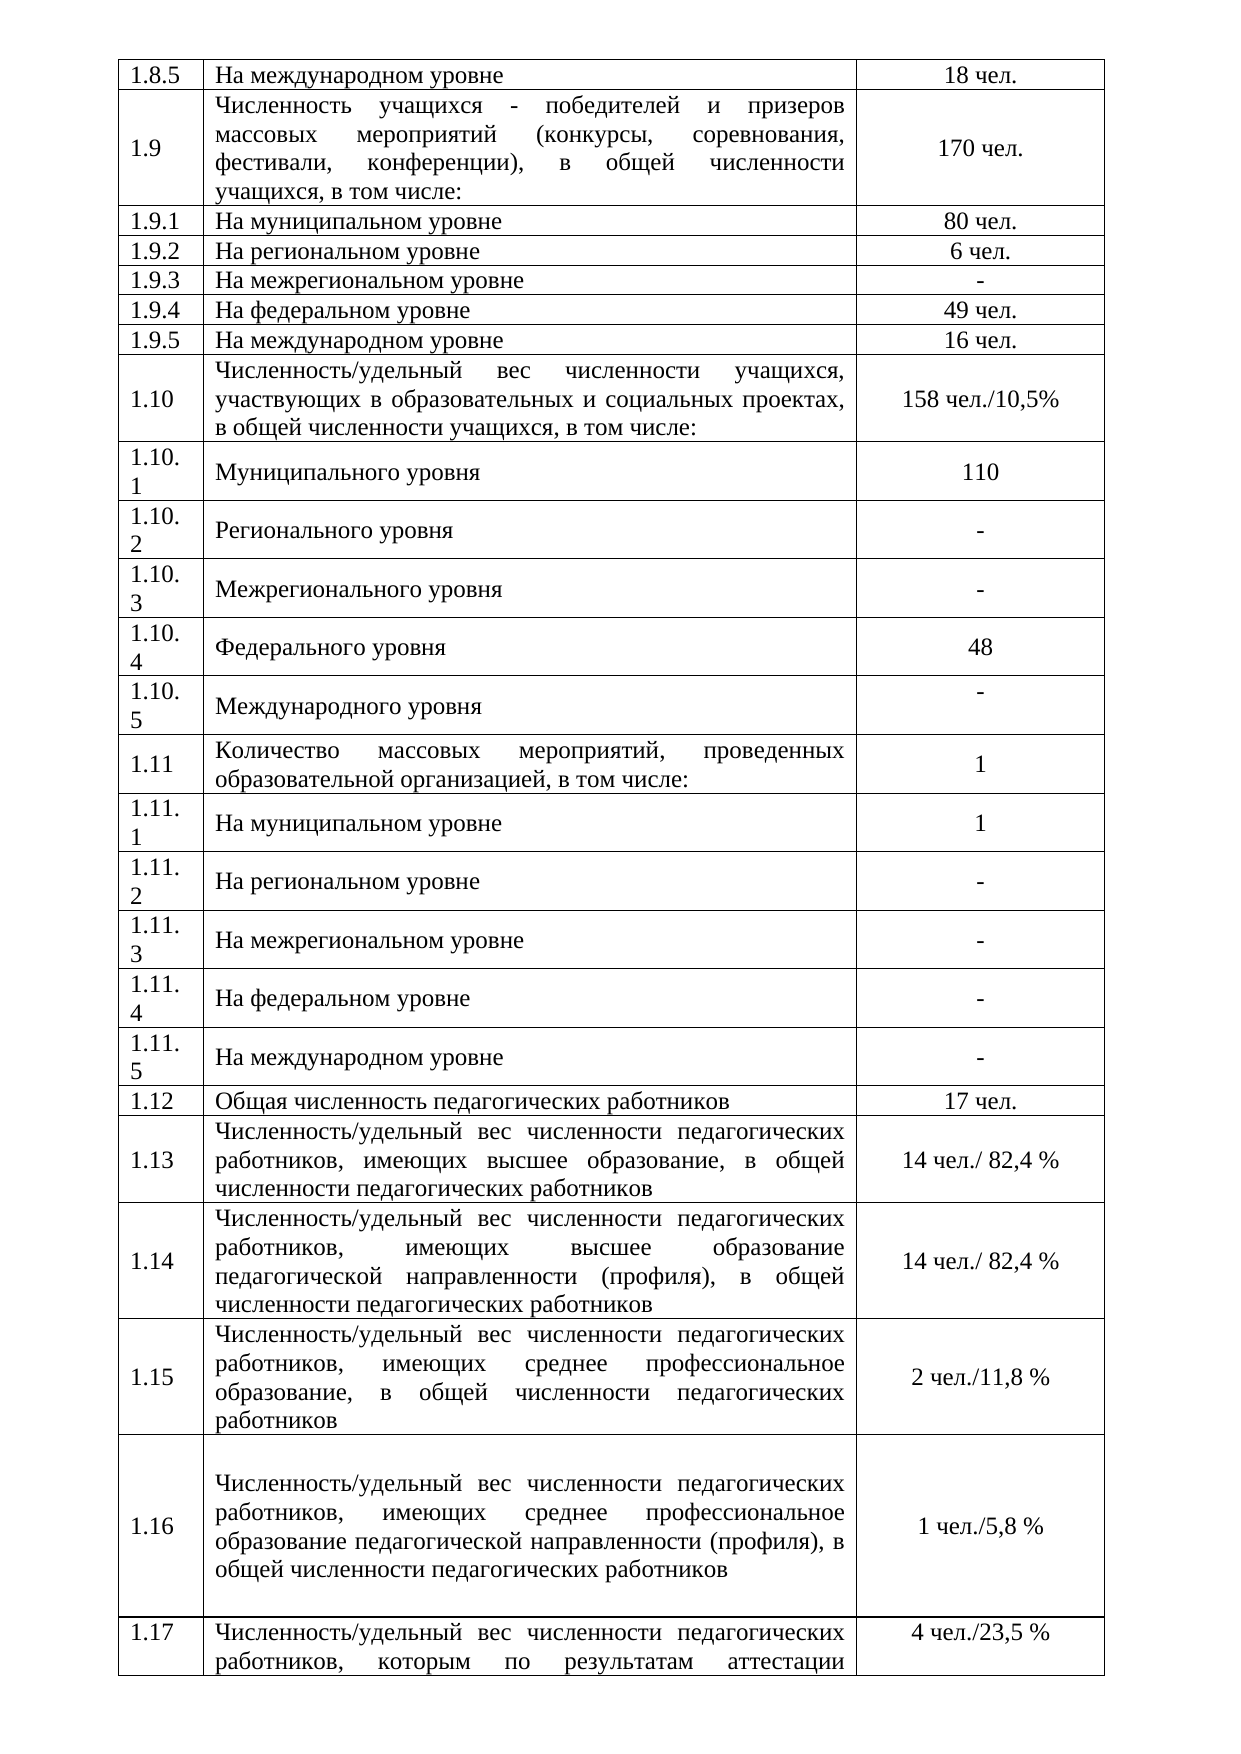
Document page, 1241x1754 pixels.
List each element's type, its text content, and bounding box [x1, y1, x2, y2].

table_cell Количество массовых мероприятий, проведенных образовательной организацией, в том числе: [204, 735, 856, 792]
table_cell На межрегиональном уровне [204, 911, 856, 968]
table_cell - [857, 559, 1104, 617]
table_cell 17 чел. [857, 1086, 1104, 1115]
table_cell 1.10.5 [119, 676, 203, 734]
table_cell На региональном уровне [204, 236, 856, 264]
table_cell 1.15 [119, 1319, 203, 1434]
table_cell 1.8.5 [119, 60, 203, 89]
table_cell - [857, 969, 1104, 1027]
table_cell 14 чел./ 82,4 % [857, 1116, 1104, 1202]
table_cell На международном уровне [204, 325, 856, 354]
table_cell 1.9.5 [119, 325, 203, 354]
table_cell На муниципальном уровне [204, 206, 856, 235]
table_cell 48 [857, 618, 1104, 675]
table_cell 49 чел. [857, 295, 1104, 324]
table_cell - [857, 911, 1104, 968]
table_cell 1.14 [119, 1203, 203, 1318]
table_cell Численность/удельный вес численности педагогических работников, имеющих среднее профессиональное образование, в общей численности педагогических работников [204, 1319, 856, 1434]
table_cell Численность/удельный вес численности учащихся, участвующих в образовательных и социальных проектах, в общей численности учащихся, в том числе: [204, 355, 856, 441]
table_cell 16 чел. [857, 325, 1104, 354]
table_cell Общая численность педагогических работников [204, 1086, 856, 1115]
table_cell 1.10.1 [119, 442, 203, 500]
table_cell На муниципальном уровне [204, 794, 856, 851]
table_cell 170 чел. [857, 90, 1104, 205]
table_cell 1.11.5 [119, 1028, 203, 1085]
table_cell 110 [857, 442, 1104, 500]
table_cell 1.9 [119, 90, 203, 205]
table_cell 1.11.1 [119, 794, 203, 851]
table_cell - [857, 676, 1104, 734]
table_cell 158 чел./10,5% [857, 355, 1104, 441]
table_cell 1.9.4 [119, 295, 203, 324]
table_cell Регионального уровня [204, 501, 856, 558]
table_cell 1.12 [119, 1086, 203, 1115]
table_cell 1 чел./5,8 % [857, 1435, 1104, 1616]
table_cell 1 [857, 794, 1104, 851]
table_cell 1.11.2 [119, 852, 203, 909]
table_cell 18 чел. [857, 60, 1104, 89]
table_cell 1 [857, 735, 1104, 792]
table_cell 14 чел./ 82,4 % [857, 1203, 1104, 1318]
table_cell Численность/удельный вес численности педагогических работников, имеющих высшее образование, в общей численности педагогических работников [204, 1116, 856, 1202]
table_cell На межрегиональном уровне [204, 266, 856, 294]
table_cell 1.13 [119, 1116, 203, 1202]
table_cell 6 чел. [857, 236, 1104, 264]
table_cell Межрегионального уровня [204, 559, 856, 617]
table_cell Численность/удельный вес численности педагогических работников, имеющих высшее образование педагогической направленности (профиля), в общей численности педагогических работников [204, 1203, 856, 1318]
table_cell 1.10.2 [119, 501, 203, 558]
table_cell Муниципального уровня [204, 442, 856, 500]
table_cell 1.16 [119, 1435, 203, 1616]
table_cell 1.10 [119, 355, 203, 441]
table_cell 1.9.1 [119, 206, 203, 235]
table_cell 1.11.4 [119, 969, 203, 1027]
table_cell 1.11.3 [119, 911, 203, 968]
table_cell - [857, 501, 1104, 558]
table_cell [204, 1618, 856, 1675]
table_cell Федерального уровня [204, 618, 856, 675]
table_cell 80 чел. [857, 206, 1104, 235]
table_cell 1.9.2 [119, 236, 203, 264]
table_cell 1.10.3 [119, 559, 203, 617]
table_cell На международном уровне [204, 60, 856, 89]
table_cell - [857, 1028, 1104, 1085]
table_cell 1.17 [119, 1618, 203, 1675]
table_cell На федеральном уровне [204, 969, 856, 1027]
table_cell 4 чел./23,5 % [857, 1618, 1104, 1675]
table_cell 1.10.4 [119, 618, 203, 675]
table_cell 2 чел./11,8 % [857, 1319, 1104, 1434]
table_cell 1.11 [119, 735, 203, 792]
table_cell На международном уровне [204, 1028, 856, 1085]
table_cell Международного уровня [204, 676, 856, 734]
table_cell На федеральном уровне [204, 295, 856, 324]
table_cell На региональном уровне [204, 852, 856, 909]
table_cell - [857, 266, 1104, 294]
table_cell 1.9.3 [119, 266, 203, 294]
table_cell Численность/удельный вес численности педагогических работников, имеющих среднее профессиональное образование педагогической направленности (профиля), в общей численности педагогических работников [204, 1435, 856, 1616]
table_cell Численность учащихся - победителей и призеров массовых мероприятий (конкурсы, соревнования, фестивали, конференции), в общей численности учащихся, в том числе: [204, 90, 856, 205]
table_cell - [857, 852, 1104, 909]
